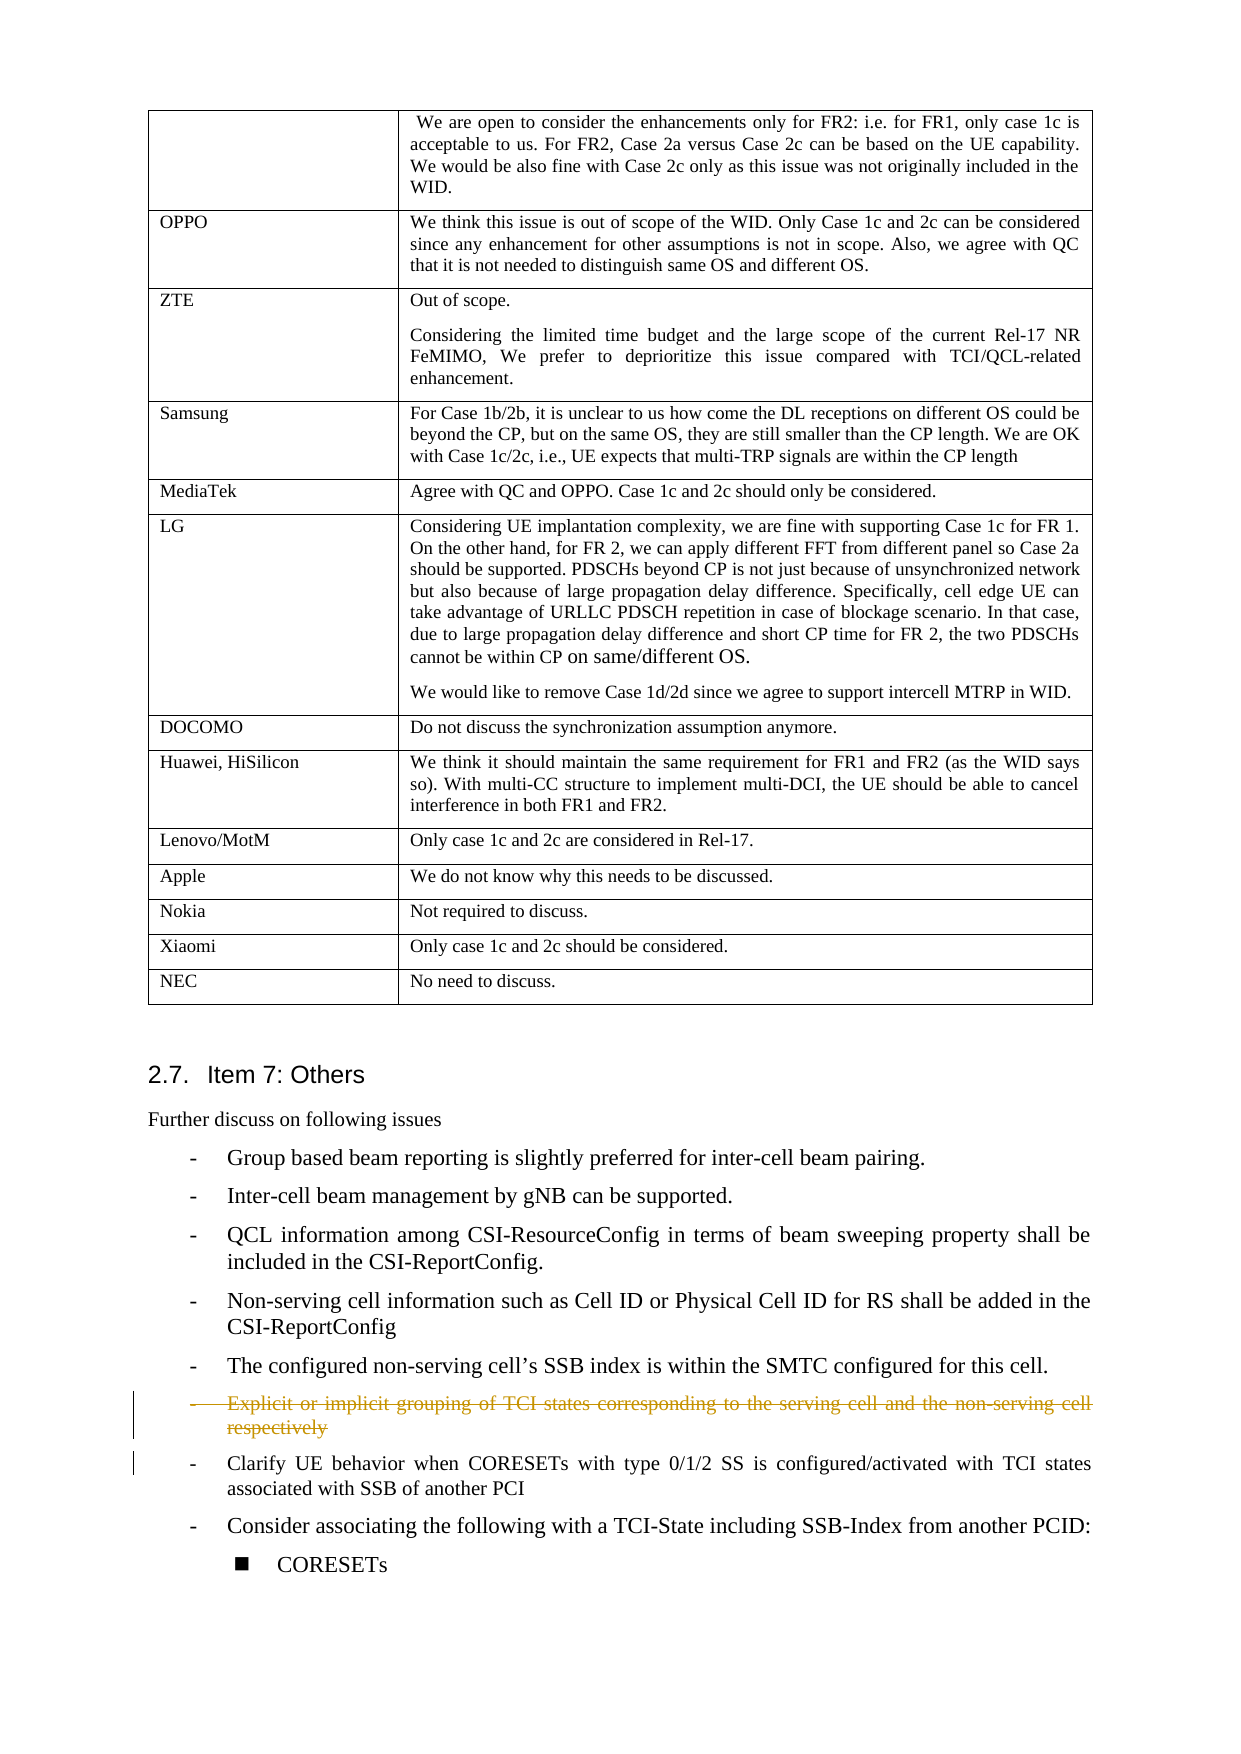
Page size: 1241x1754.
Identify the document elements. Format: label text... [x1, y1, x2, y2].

table_cell MediaTek [149, 480, 398, 514]
table_cell No need to discuss. [399, 970, 1092, 1004]
list CORESETs [233, 1551, 1092, 1577]
list QCL information among CSI-ResourceConfig in terms of beam sweeping property shall be included in the CSI-ReportConfig. [189, 1221, 1092, 1274]
table_cell ZTE [149, 289, 398, 401]
table_cell NEC [149, 970, 398, 1004]
table_cell Considering UE implantation complexity, we are fine with supporting Case 1c for FR 1. On the other hand, for FR 2, we can apply different FFT from different panel so Case 2a should be supported. PDSCHs beyond CP is not just because of unsynchronized network but also because of large propagation delay difference. Specifically, cell edge UE can take advantage of URLLC PDSCH repetition in case of blockage scenario. In that case, due to large propagation delay difference and short CP time for FR 2, the two PDSCHs cannot be within CP on same/different OS. We would like to remove Case 1d/2d since we agree to support intercell MTRP in WID. [399, 515, 1092, 715]
list Clarify UE behavior when CORESETs with type 0/1/2 SS is configured/activated with TCI states associated with SSB of another PCI [189, 1451, 1092, 1499]
table_cell Do not discuss the synchronization assumption anymore. [399, 716, 1092, 750]
table_cell Not required to discuss. [399, 900, 1092, 934]
table_cell Apple [149, 865, 398, 898]
table_cell QC [149, 111, 398, 210]
list The configured non-serving cell’s SSB index is within the SMTC configured for this cell. [189, 1352, 1092, 1378]
table_cell We do not know why this needs to be discussed. [399, 865, 1092, 898]
text Further discuss on following issues [148, 1107, 1092, 1131]
list Inter-cell beam management by gNB can be supported. [189, 1183, 1092, 1209]
list Group based beam reporting is slightly preferred for inter-cell beam pairing. [189, 1144, 1092, 1170]
table_cell Nokia [149, 900, 398, 934]
table_cell Only case 1c and 2c should be considered. [399, 935, 1092, 969]
list Non-serving cell information such as Cell ID or Physical Cell ID for RS shall be added in the CSI-ReportConfig [189, 1287, 1092, 1339]
table_cell Out of scope. Considering the limited time budget and the large scope of the current Rel-17 NR FeMIMO, We prefer to deprioritize this issue compared with TCI/QCL-related enhancement. [399, 289, 1092, 401]
table_cell Lenovo/MotM [149, 829, 398, 863]
table_cell DOCOMO [149, 716, 398, 750]
table_cell Huawei, HiSilicon [149, 751, 398, 828]
table_cell We think it should maintain the same requirement for FR1 and FR2 (as the WID says so). With multi-CC structure to implement multi-DCI, the UE should be able to cancel interference in both FR1 and FR2. [399, 751, 1092, 828]
table_cell We think this issue is out of scope of the WID. Only Case 1c and 2c can be considered since any enhancement for other assumptions is not in scope. Also, we agree with QC that it is not needed to distinguish same OS and different OS. [399, 211, 1092, 288]
title Item 7: Others [148, 1060, 1092, 1088]
table_cell Samsung [149, 402, 398, 479]
list Consider associating the following with a TCI-State including SSB-Index from another PCID: [189, 1512, 1092, 1538]
table_cell LG [149, 515, 398, 715]
table_cell For Case 1b/2b, it is unclear to us how come the DL receptions on different OS could be beyond the CP, but on the same OS, they are still smaller than the CP length. We are OK with Case 1c/2c, i.e., UE expects that multi-TRP signals are within the CP length [399, 402, 1092, 479]
table_cell OPPO [149, 211, 398, 288]
table_cell Agree with QC and OPPO. Case 1c and 2c should only be considered. [399, 480, 1092, 514]
table_cell Xiaomi [149, 935, 398, 969]
table_cell Only case 1c and 2c are considered in Rel-17. [399, 829, 1092, 863]
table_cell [399, 111, 1092, 210]
